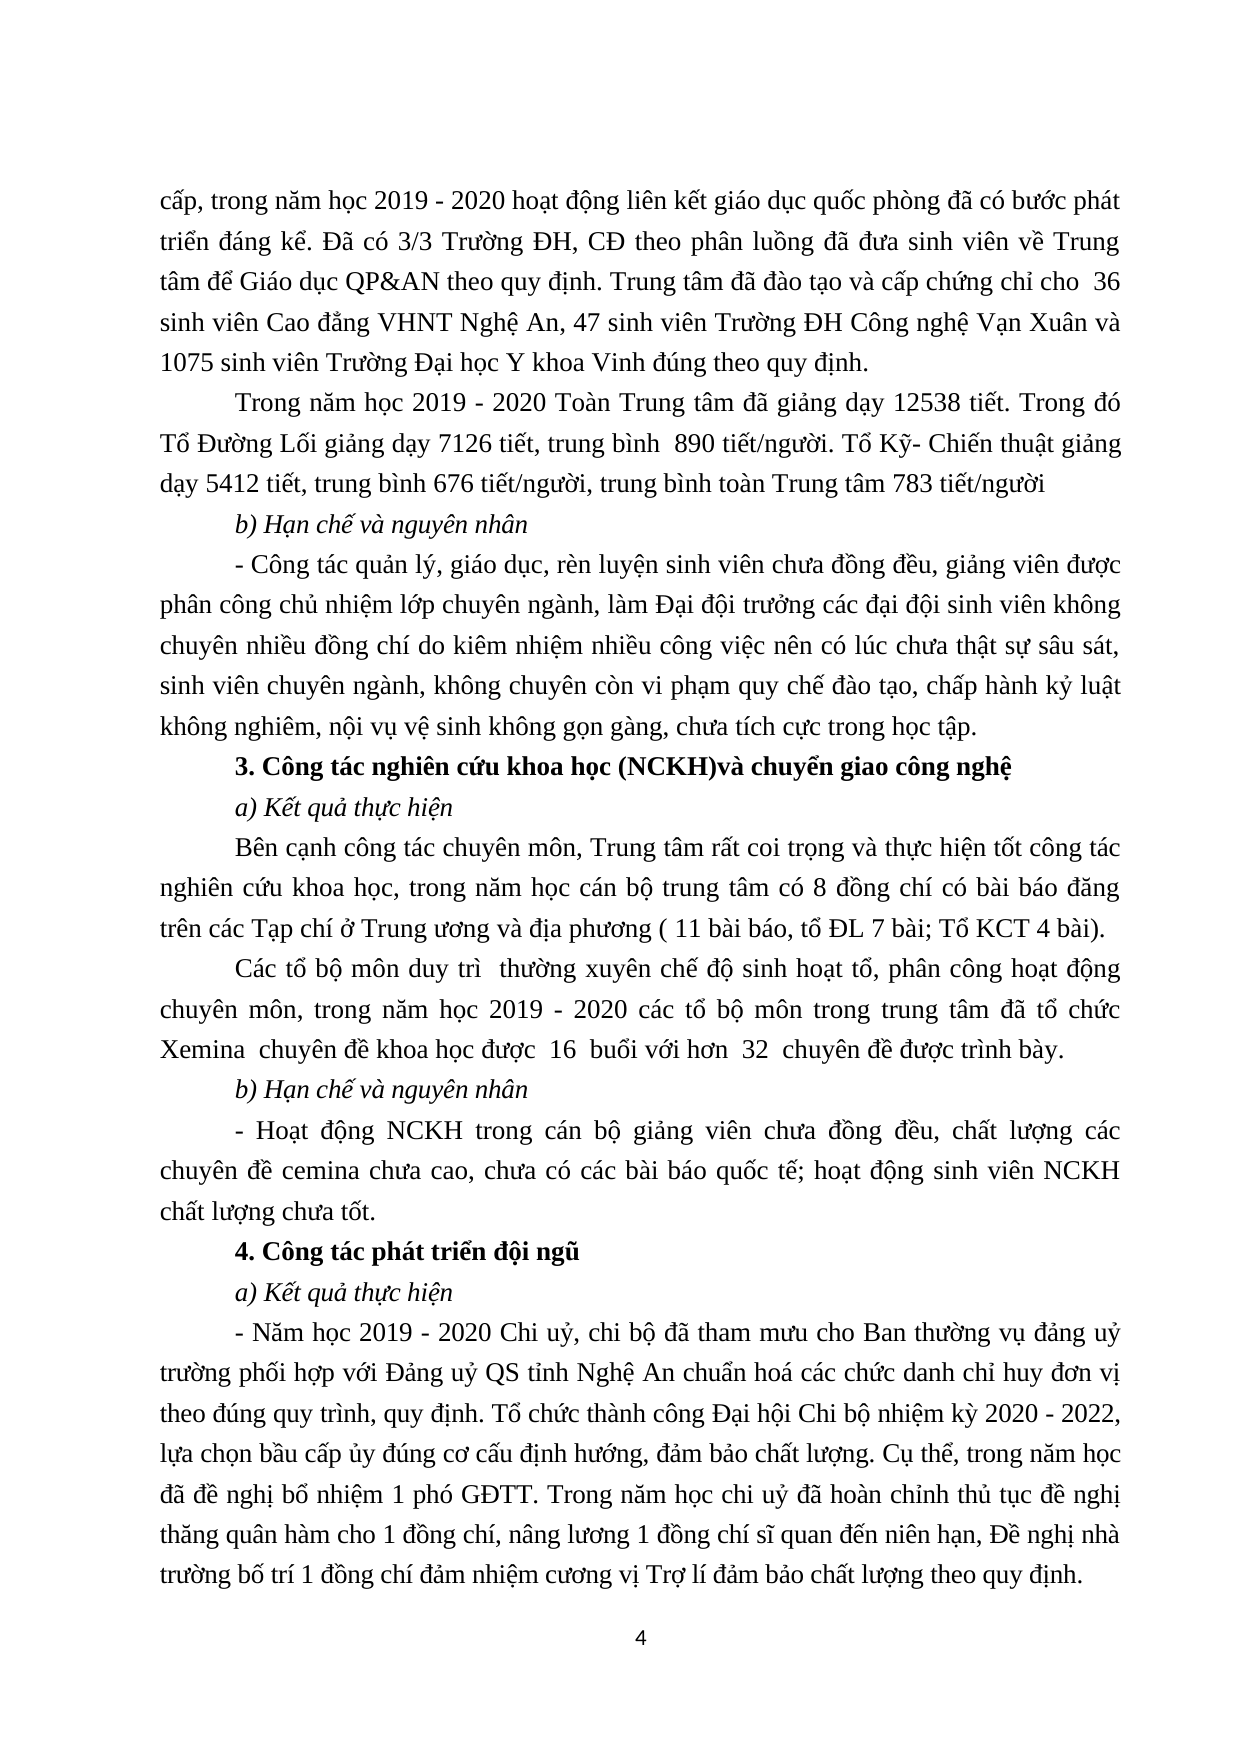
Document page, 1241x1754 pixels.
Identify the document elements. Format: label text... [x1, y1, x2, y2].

text a) Kết quả thực hiện [159, 791, 1122, 822]
text b) Hạn chế và nguyên nhân [159, 1074, 1122, 1105]
text 4. Công tác phát triển đội ngũ [159, 1235, 1122, 1266]
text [159, 184, 1122, 377]
text a) Kết quả thực hiện [159, 1276, 1122, 1307]
text 3. Công tác nghiên cứu khoa học (NCKH)và chuyển giao công nghệ [159, 750, 1122, 781]
text Bên cạnh công tác chuyên môn, Trung tâm rất coi trọng và thực hiện tốt công tác nghiên cứu khoa học, trong năm học cán bộ trung tâm có 8 đồng chí có bài báo đăng trên các Tạp chí ở Trung ương và địa phương ( 11 bài báo, tổ ĐL 7 bài; Tổ KCT 4 bài). [159, 831, 1122, 943]
text - Công tác quản lý, giáo dục, rèn luyện sinh viên chưa đồng đều, giảng viên được phân công chủ nhiệm lớp chuyên ngành, làm Đại đội trưởng các đại đội sinh viên không chuyên nhiều đồng chí do kiêm nhiệm nhiều công việc nên có lúc chưa thật sự sâu sát, sinh viên chuyên ngành, không chuyên còn vi phạm quy chế đào tạo, chấp hành kỷ luật không nghiêm, nội vụ vệ sinh không gọn gàng, chưa tích cực trong học tập. [159, 548, 1122, 741]
text - Hoạt động NCKH trong cán bộ giảng viên chưa đồng đều, chất lượng các chuyên đề cemina chưa cao, chưa có các bài báo quốc tế; hoạt động sinh viên NCKH chất lượng chưa tốt. [159, 1114, 1122, 1226]
text Các tổ bộ môn duy trì thường xuyên chế độ sinh hoạt tổ, phân công hoạt động chuyên môn, trong năm học 2019 - 2020 các tổ bộ môn trong trung tâm đã tổ chức Xemina chuyên đề khoa học được 16 buổi với hơn 32 chuyên đề được trình bày. [159, 952, 1122, 1064]
text - Năm học 2019 - 2020 Chi uỷ, chi bộ đã tham mưu cho Ban thường vụ đảng uỷ trường phối hợp với Đảng uỷ QS tỉnh Nghệ An chuẩn hoá các chức danh chỉ huy đơn vị theo đúng quy trình, quy định. Tổ chức thành công Đại hội Chi bộ nhiệm kỳ 2020 - 2022, lựa chọn bầu cấp ủy đúng cơ cấu định hướng, đảm bảo chất lượng. Cụ thể, trong năm học đã đề nghị bổ nhiệm 1 phó GĐTT. Trong năm học chi uỷ đã hoàn chỉnh thủ tục đề nghị thăng quân hàm cho 1 đồng chí, nâng lương 1 đồng chí sĩ quan đến niên hạn, Đề nghị nhà trường bố trí 1 đồng chí đảm nhiệm cương vị Trợ lí đảm bảo chất lượng theo quy định. [159, 1316, 1122, 1590]
text Trong năm học 2019 - 2020 Toàn Trung tâm đã giảng dạy 12538 tiết. Trong đó Tổ Đường Lối giảng dạy 7126 tiết, trung bình 890 tiết/người. Tổ Kỹ- Chiến thuật giảng dạy 5412 tiết, trung bình 676 tiết/người, trung bình toàn Trung tâm 783 tiết/người [159, 387, 1122, 498]
text b) Hạn chế và nguyên nhân [159, 508, 1122, 539]
